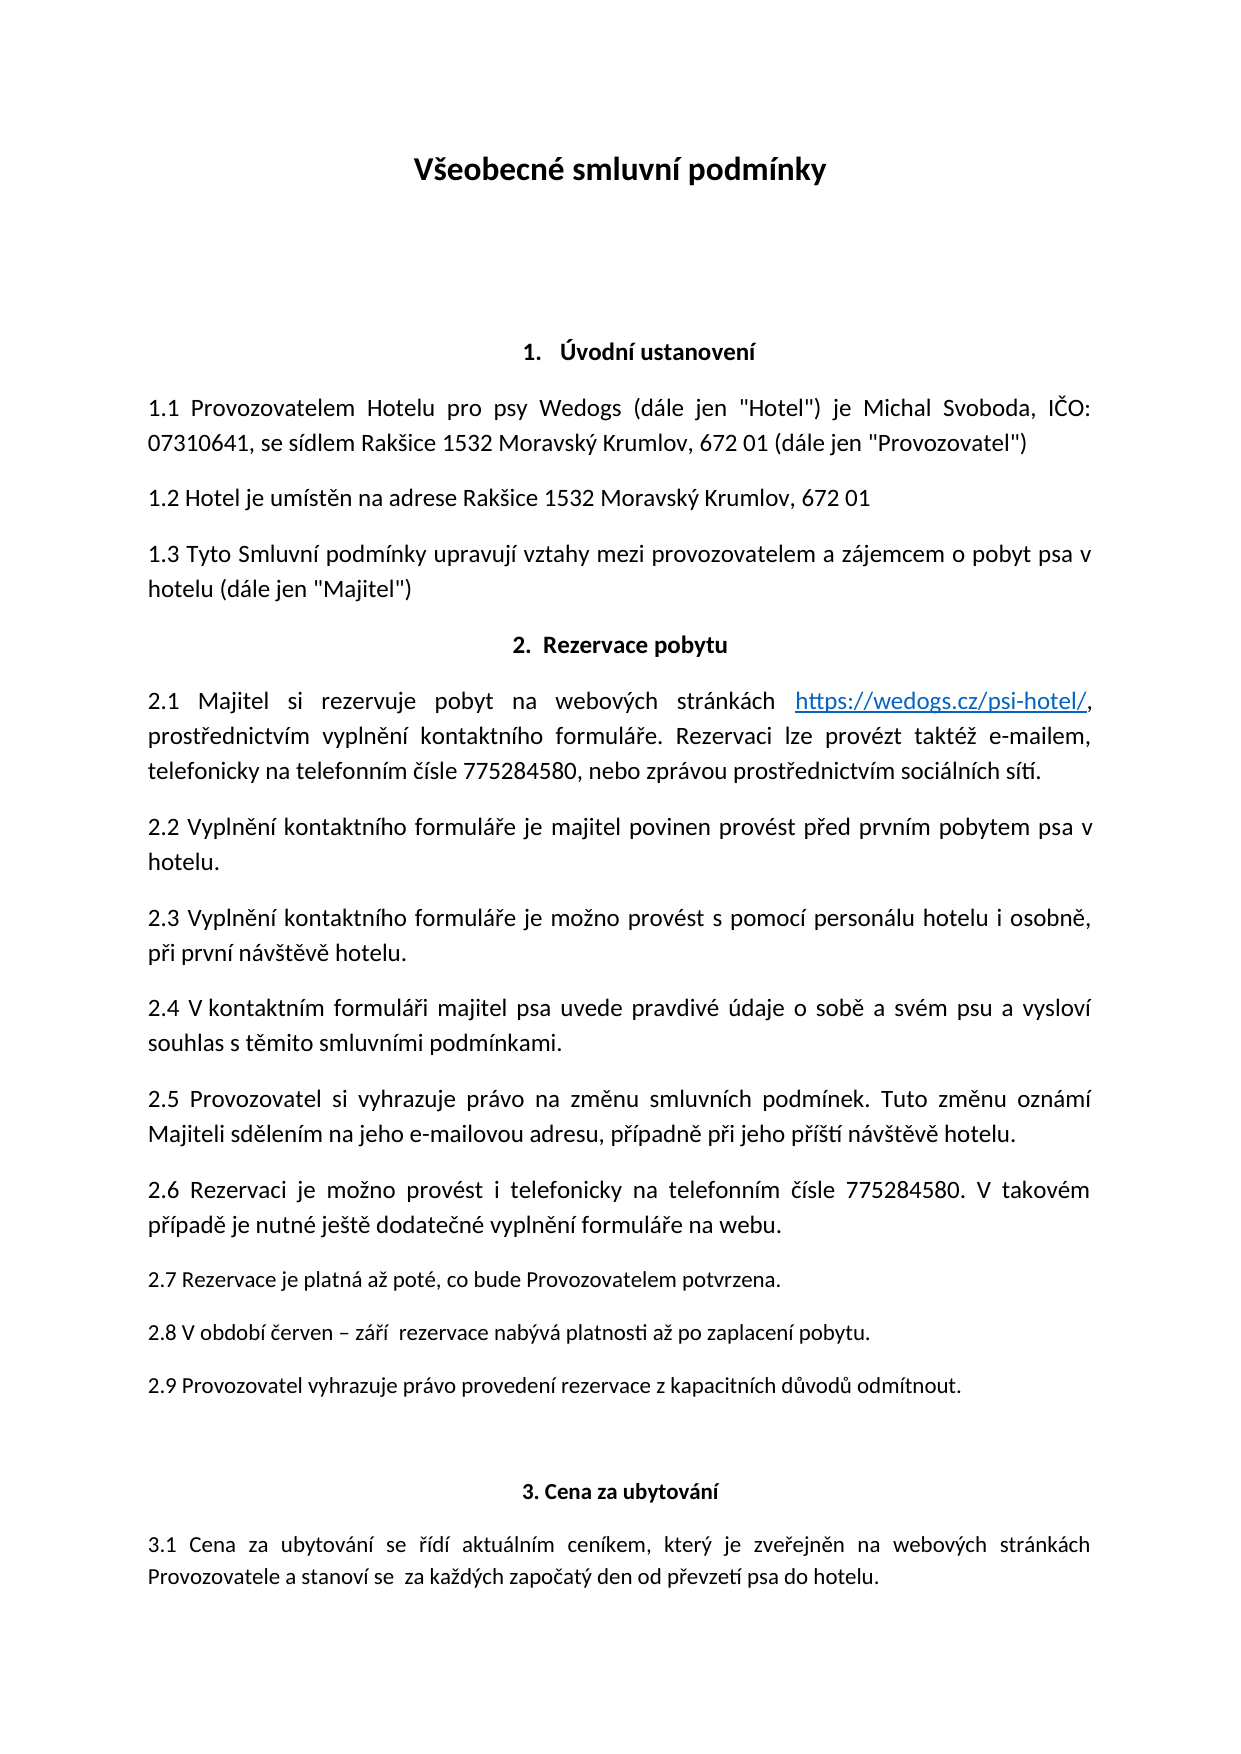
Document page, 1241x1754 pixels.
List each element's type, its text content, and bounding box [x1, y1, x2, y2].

text 1.2 Hotel je umístěn na adrese Rakšice 1532 Moravský Krumlov, 672 01 [148, 482, 1093, 513]
list Úvodní ustanovení [185, 336, 1093, 366]
text 2.9 Provozovatel vyhrazuje právo provedení rezervace z kapacitních důvodů odmítnout. [148, 1371, 1093, 1399]
text 2. Rezervace pobytu [148, 629, 1093, 660]
text 1.3 Tyto Smluvní podmínky upravují vztahy mezi provozovatelem a zájemcem o pobyt psa v hotelu (dále jen "Majitel") [148, 538, 1093, 604]
text 2.4 V kontaktním formuláři majitel psa uvede pravdivé údaje o sobě a svém psu a vysloví souhlas s těmito smluvními podmínkami. [148, 992, 1093, 1058]
text 3. Cena za ubytování [148, 1477, 1093, 1505]
text 2.5 Provozovatel si vyhrazuje právo na změnu smluvních podmínek. Tuto změnu oznámí Majiteli sdělením na jeho e-mailovou adresu, případně při jeho příští návštěvě hotelu. [148, 1083, 1093, 1149]
text 3.1 Cena za ubytování se řídí aktuálním ceníkem, který je zveřejněn na webových stránkách Provozovatele a stanoví se za každých započatý den od převzetí psa do hotelu. [148, 1530, 1093, 1590]
text 2.6 Rezervaci je možno provést i telefonicky na telefonním čísle 775284580. V takovém případě je nutné ještě dodatečné vyplnění formuláře na webu. [148, 1174, 1093, 1240]
text 1.1 Provozovatelem Hotelu pro psy Wedogs (dále jen "Hotel") je Michal Svoboda, IČO: 07310641, se sídlem Rakšice 1532 Moravský Krumlov, 672 01 (dále jen "Provozovatel") [148, 392, 1093, 457]
text 2.2 Vyplnění kontaktního formuláře je majitel povinen provést před prvním pobytem psa v hotelu. [148, 811, 1093, 876]
text 2.8 V období červen – září rezervace nabývá platnosti až po zaplacení pobytu. [148, 1318, 1093, 1346]
text 2.3 Vyplnění kontaktního formuláře je možno provést s pomocí personálu hotelu i osobně, při první návštěvě hotelu. [148, 902, 1093, 967]
text 2.1 Majitel si rezervuje pobyt na webových stránkách https://wedogs.cz/psi-hotel/, prostřednictvím vyplnění kontaktního formuláře. Rezervaci lze provézt taktéž e-mailem, telefonicky na telefonním čísle 775284580, nebo zprávou prostřednictvím sociálních sítí. [148, 685, 1093, 786]
text Všeobecné smluvní podmínky [148, 148, 1093, 188]
text 2.7 Rezervace je platná až poté, co bude Provozovatelem potvrzena. [148, 1265, 1093, 1293]
